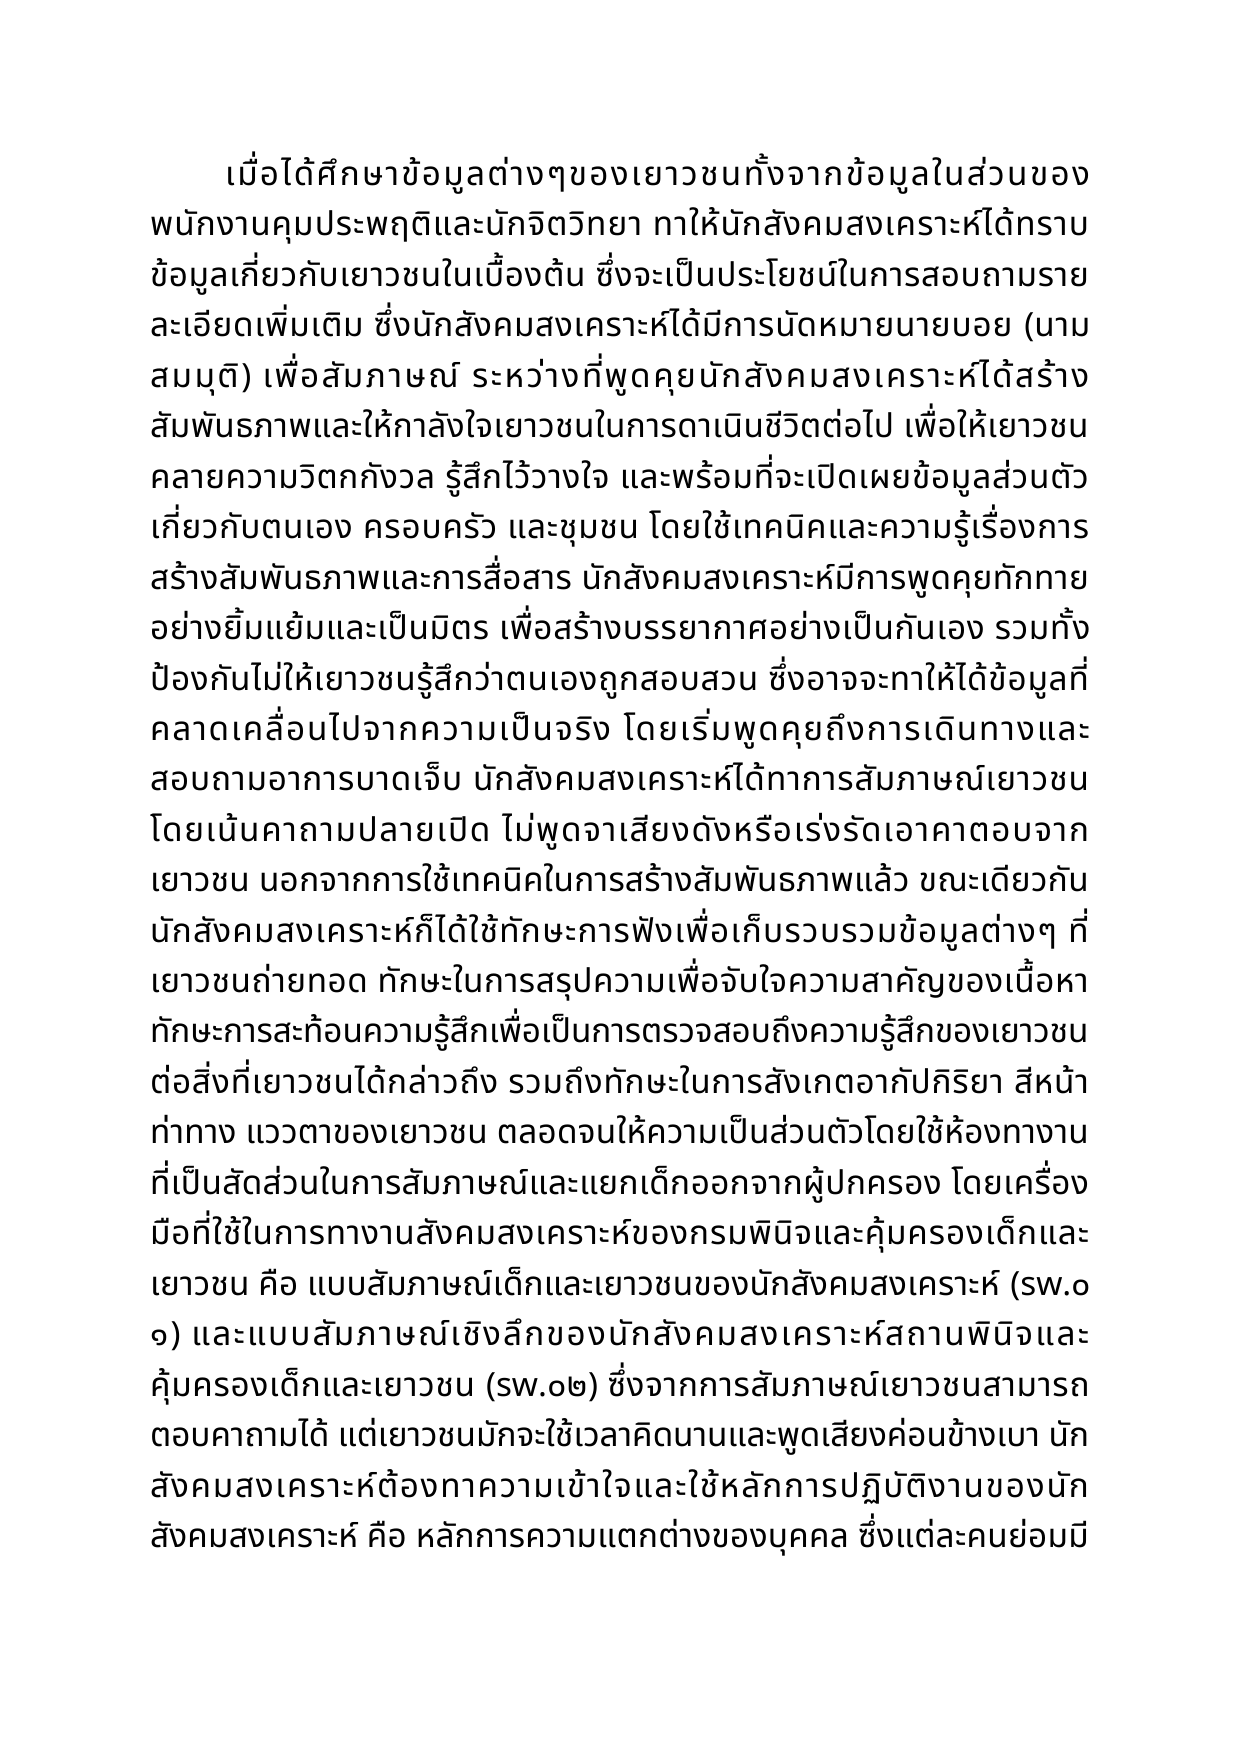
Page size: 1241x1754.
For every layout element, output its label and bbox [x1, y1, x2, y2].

text [150, 150, 1090, 1563]
